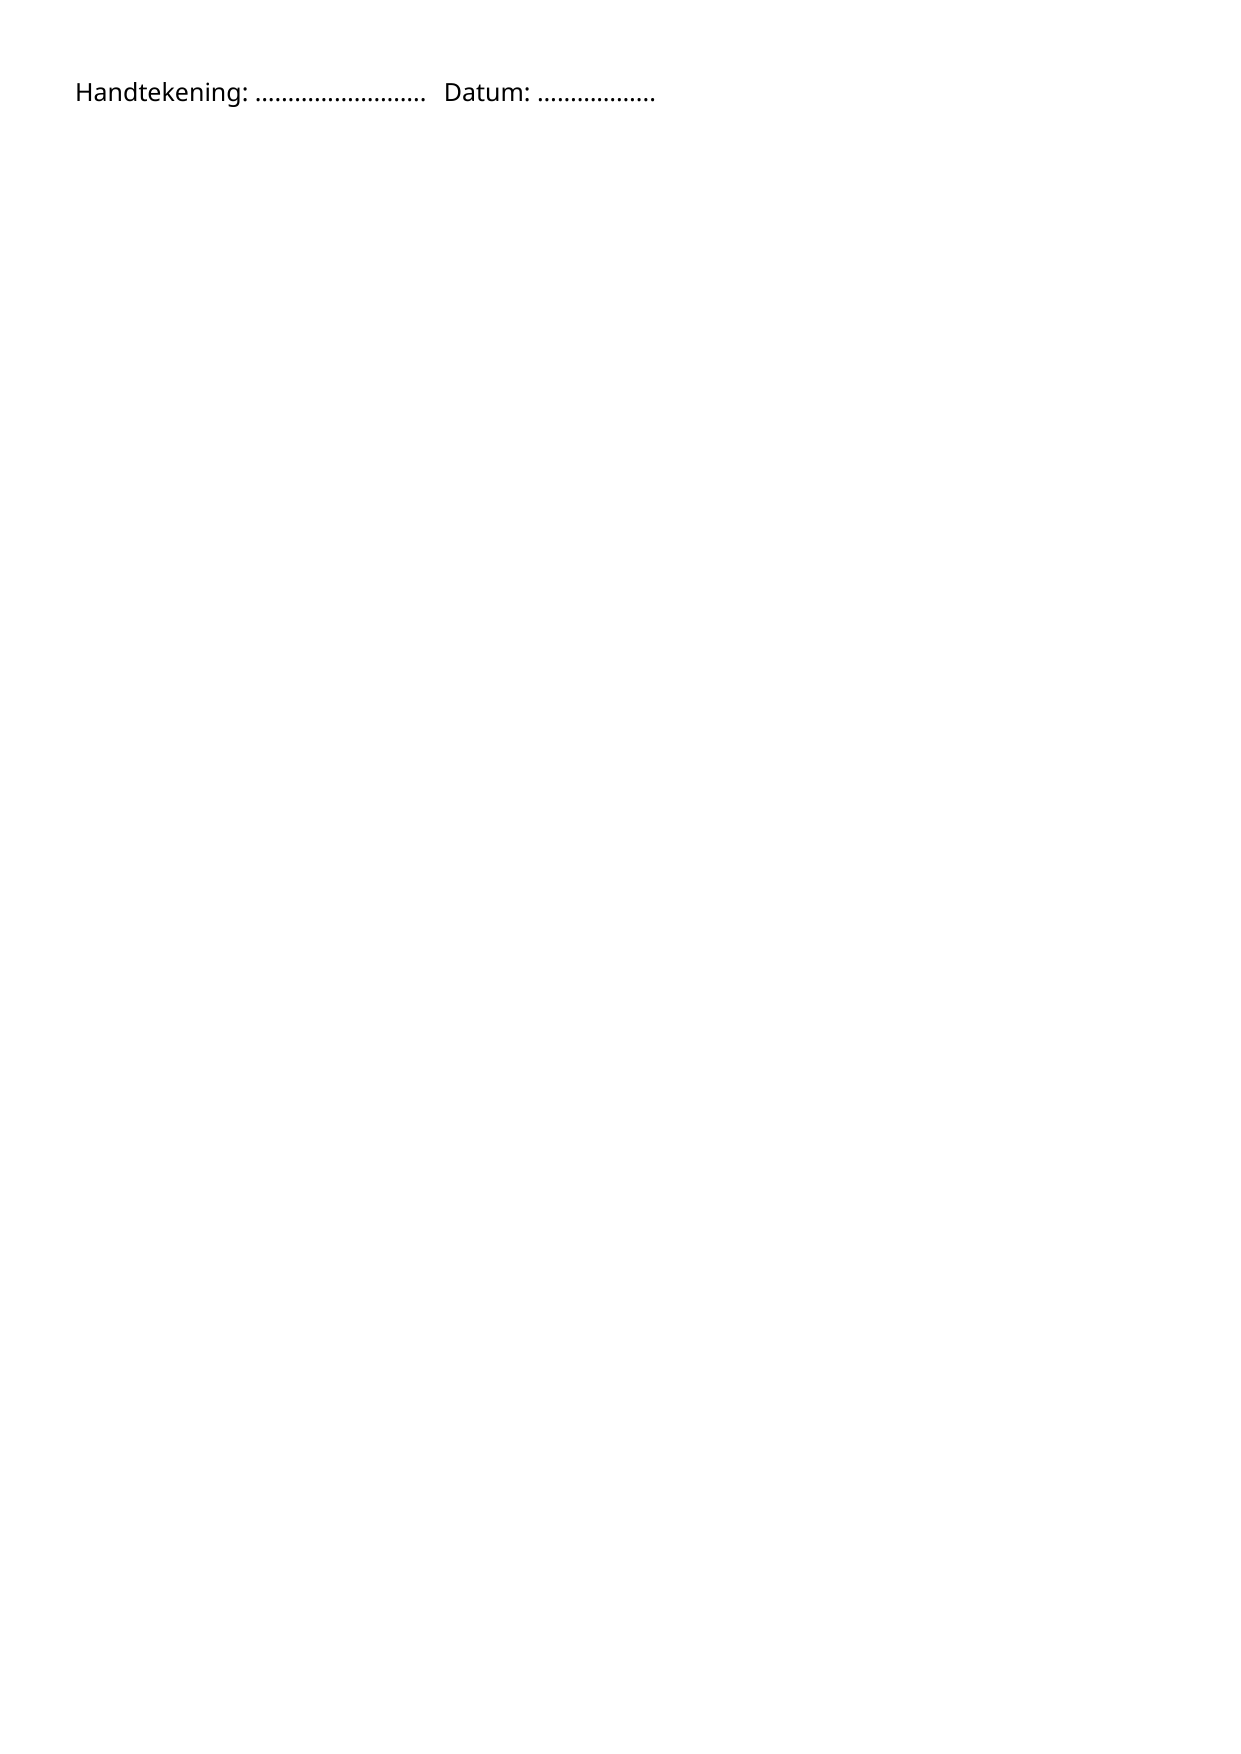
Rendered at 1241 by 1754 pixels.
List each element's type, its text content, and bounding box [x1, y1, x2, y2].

text Handtekening: …………………….. Datum: ……………... [75, 75, 1165, 109]
